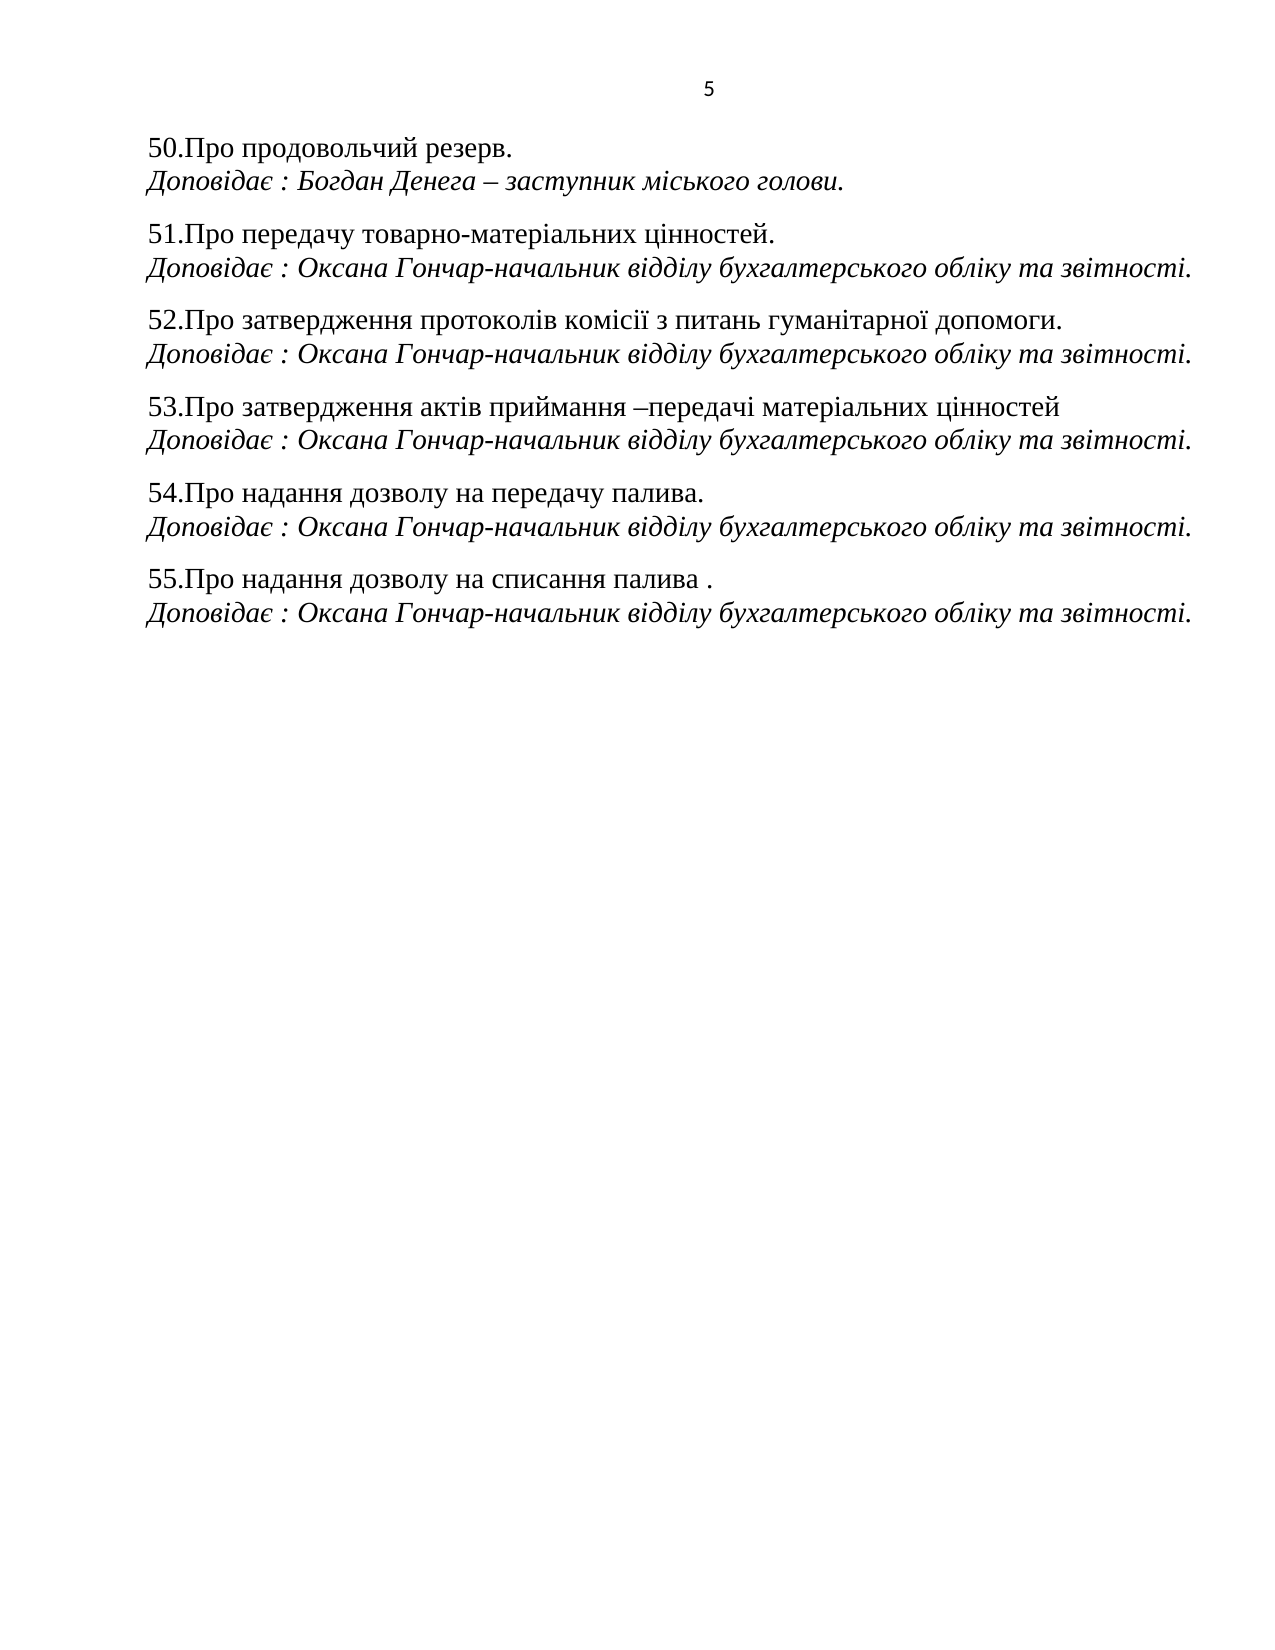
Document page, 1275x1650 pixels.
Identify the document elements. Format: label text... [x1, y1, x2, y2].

text Доповідає : Оксана Гончар-начальник відділу бухгалтерського обліку та звітності. [148, 250, 1270, 283]
text 50.Про продовольчий резерв. [148, 130, 1270, 163]
text 55.Про надання дозволу на списання палива . [148, 562, 1270, 595]
text 52.Про затвердження протоколів комісії з питань гуманітарної допомоги. [148, 302, 1270, 336]
text 51.Про передачу товарно-матеріальних цінностей. [148, 216, 1270, 250]
text Доповідає : Оксана Гончар-начальник відділу бухгалтерського обліку та звітності. [148, 336, 1270, 369]
text Доповідає : Богдан Денега – заступник міського голови. [148, 163, 1270, 197]
text Доповідає : Оксана Гончар-начальник відділу бухгалтерського обліку та звітності. [148, 422, 1270, 456]
text Доповідає : Оксана Гончар-начальник відділу бухгалтерського обліку та звітності. [148, 595, 1270, 629]
text 54.Про надання дозволу на передачу палива. [148, 475, 1270, 509]
text Доповідає : Оксана Гончар-начальник відділу бухгалтерського обліку та звітності. [148, 509, 1270, 542]
text 53.Про затвердження актів приймання –передачі матеріальних цінностей [148, 389, 1270, 422]
